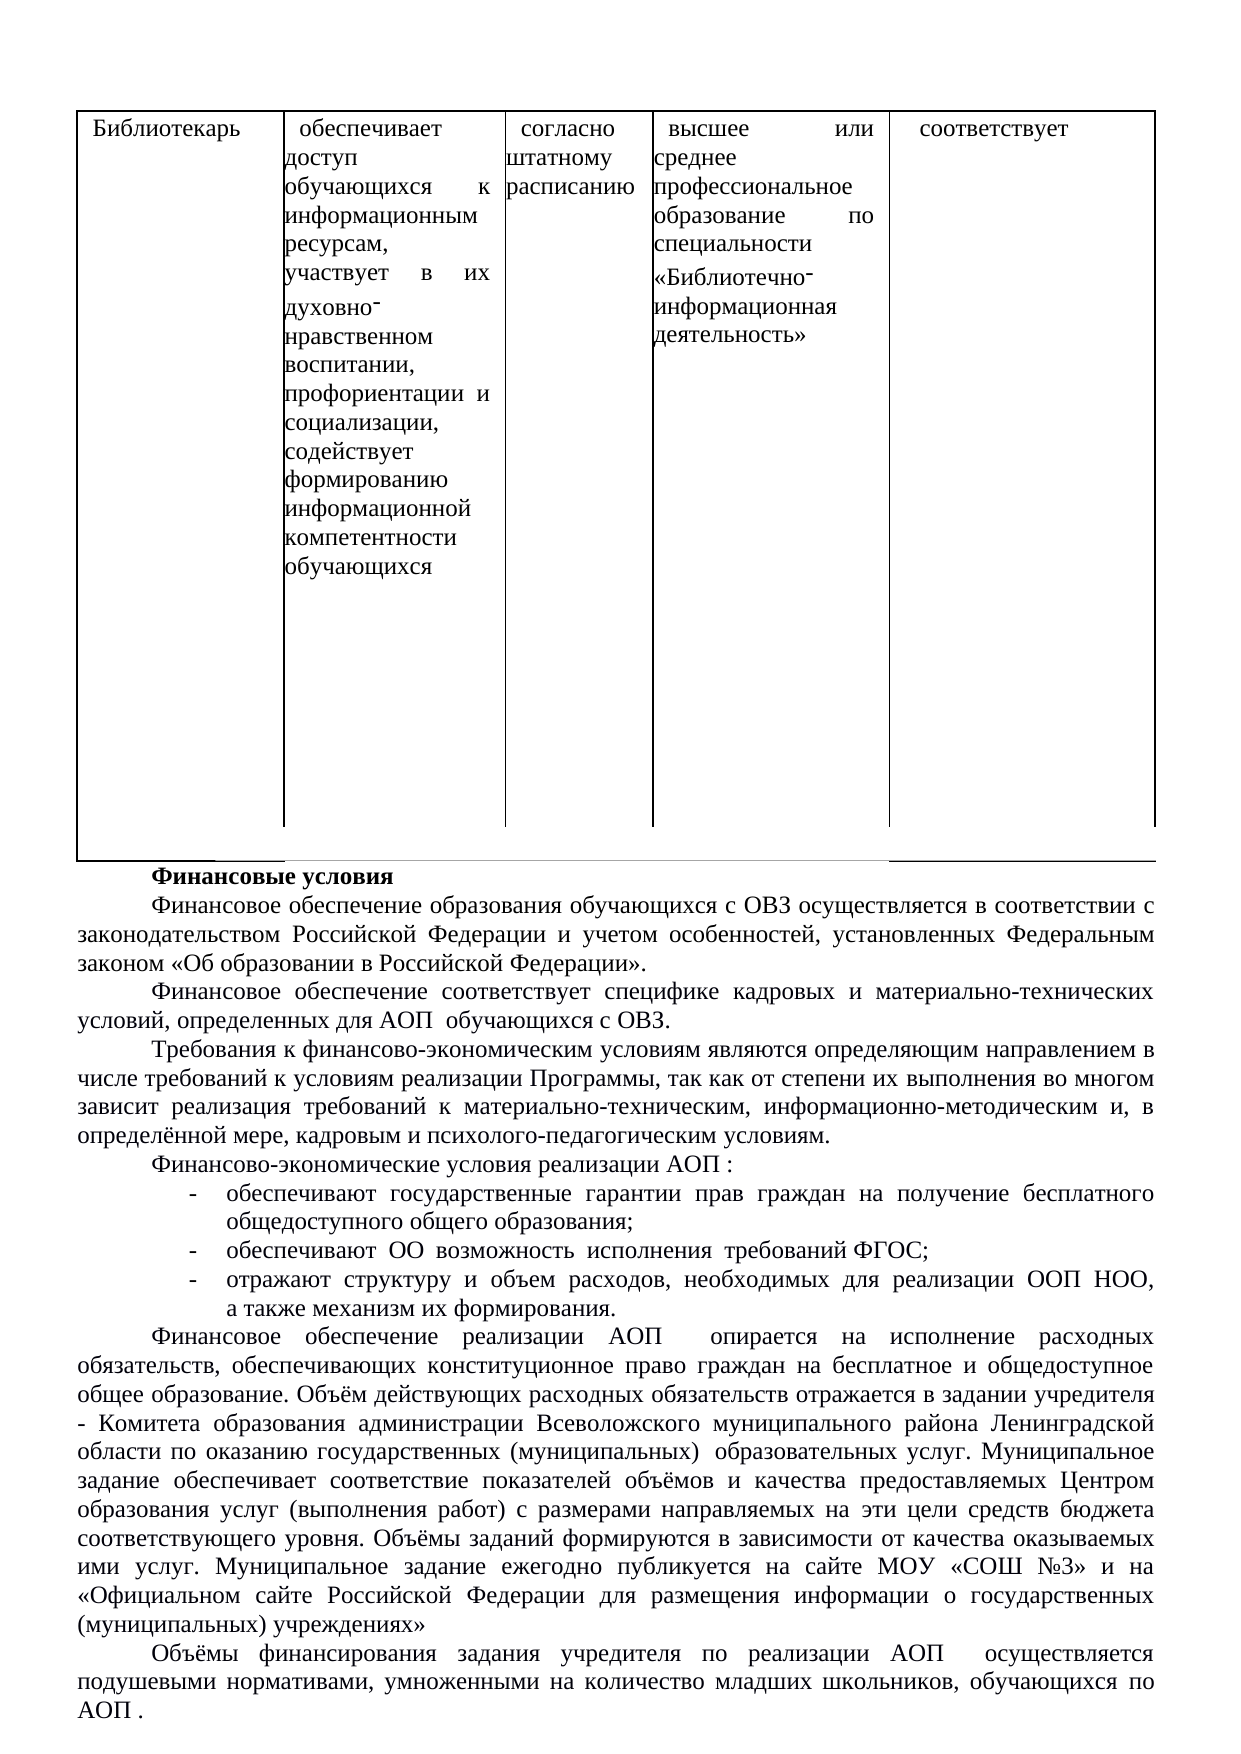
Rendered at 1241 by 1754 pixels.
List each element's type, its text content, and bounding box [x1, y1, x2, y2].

text Финансовые условия [77, 861, 1154, 890]
text Финансовое обеспечение соответствует специфике кадровых и материально-технических условий, определенных для АОП обучающихся с ОВЗ. [77, 976, 1154, 1034]
list обеспечивают ОО возможность исполнения требований ФГОС; [188, 1235, 1154, 1264]
list обеспечивают государственные гарантии прав граждан на получение бесплатного общедоступного общего образования; [188, 1178, 1154, 1235]
text Требования к финансово-экономическим условиям являются определяющим направлением в числе требований к условиям реализации Программы, так как от степени их выполнения во многом зависит реализация требований к материально-техническим, информационно-методическим и, в определённой мере, кадровым и психолого-педагогическим условиям. [77, 1034, 1154, 1149]
table_cell соответствует [890, 112, 1154, 827]
list отражают структуру и объем расходов, необходимых для реализации ООП НОО, а также механизм их формирования. [188, 1264, 1154, 1321]
text Финансово-экономические условия реализации АОП : [77, 1149, 1154, 1178]
table_cell согласно штатному расписанию [506, 112, 652, 827]
text Объёмы финансирования задания учредителя по реализации АОП осуществляется подушевыми нормативами, умноженными на количество младших школьников, обучающихся по АОП . [77, 1638, 1154, 1724]
table_cell обеспечивает доступ обучающихся к информационным ресурсам, участвует в их духовно- нравственном воспитании, профориентации и социализации, содействует формированию информационной компетентности обучающихся [285, 112, 505, 827]
text Финансовое обеспечение образования обучающихся с ОВЗ осуществляется в соответствии с законодательством Российской Федерации и учетом особенностей, установленных Федеральным законом «Об образовании в Российской Федерации». [77, 890, 1154, 976]
text Финансовое обеспечение реализации АОП опирается на исполнение расходных обязательств, обеспечивающих конституционное право граждан на бесплатное и общедоступное общее образование. Объём действующих расходных обязательств отражается в задании учредителя - Комитета образования администрации Всеволожского муниципального района Ленинградской области по оказанию государственных (муниципальных) образовательных услуг. Муниципальное задание обеспечивает соответствие показателей объёмов и качества предоставляемых Центром образования услуг (выполнения работ) с размерами направляемых на эти цели средств бюджета соответствующего уровня. Объёмы заданий формируются в зависимости от качества оказываемых ими услуг. Муниципальное задание ежегодно публикуется на сайте МОУ «СОШ №3» и на «Официальном сайте Российской Федерации для размещения информации о государственных (муниципальных) учреждениях» [77, 1321, 1154, 1638]
table_cell высшее или среднее профессиональное образование по специальности «Библиотечно- информационная деятельность» [654, 112, 889, 827]
table_cell Библиотекарь [78, 112, 283, 860]
